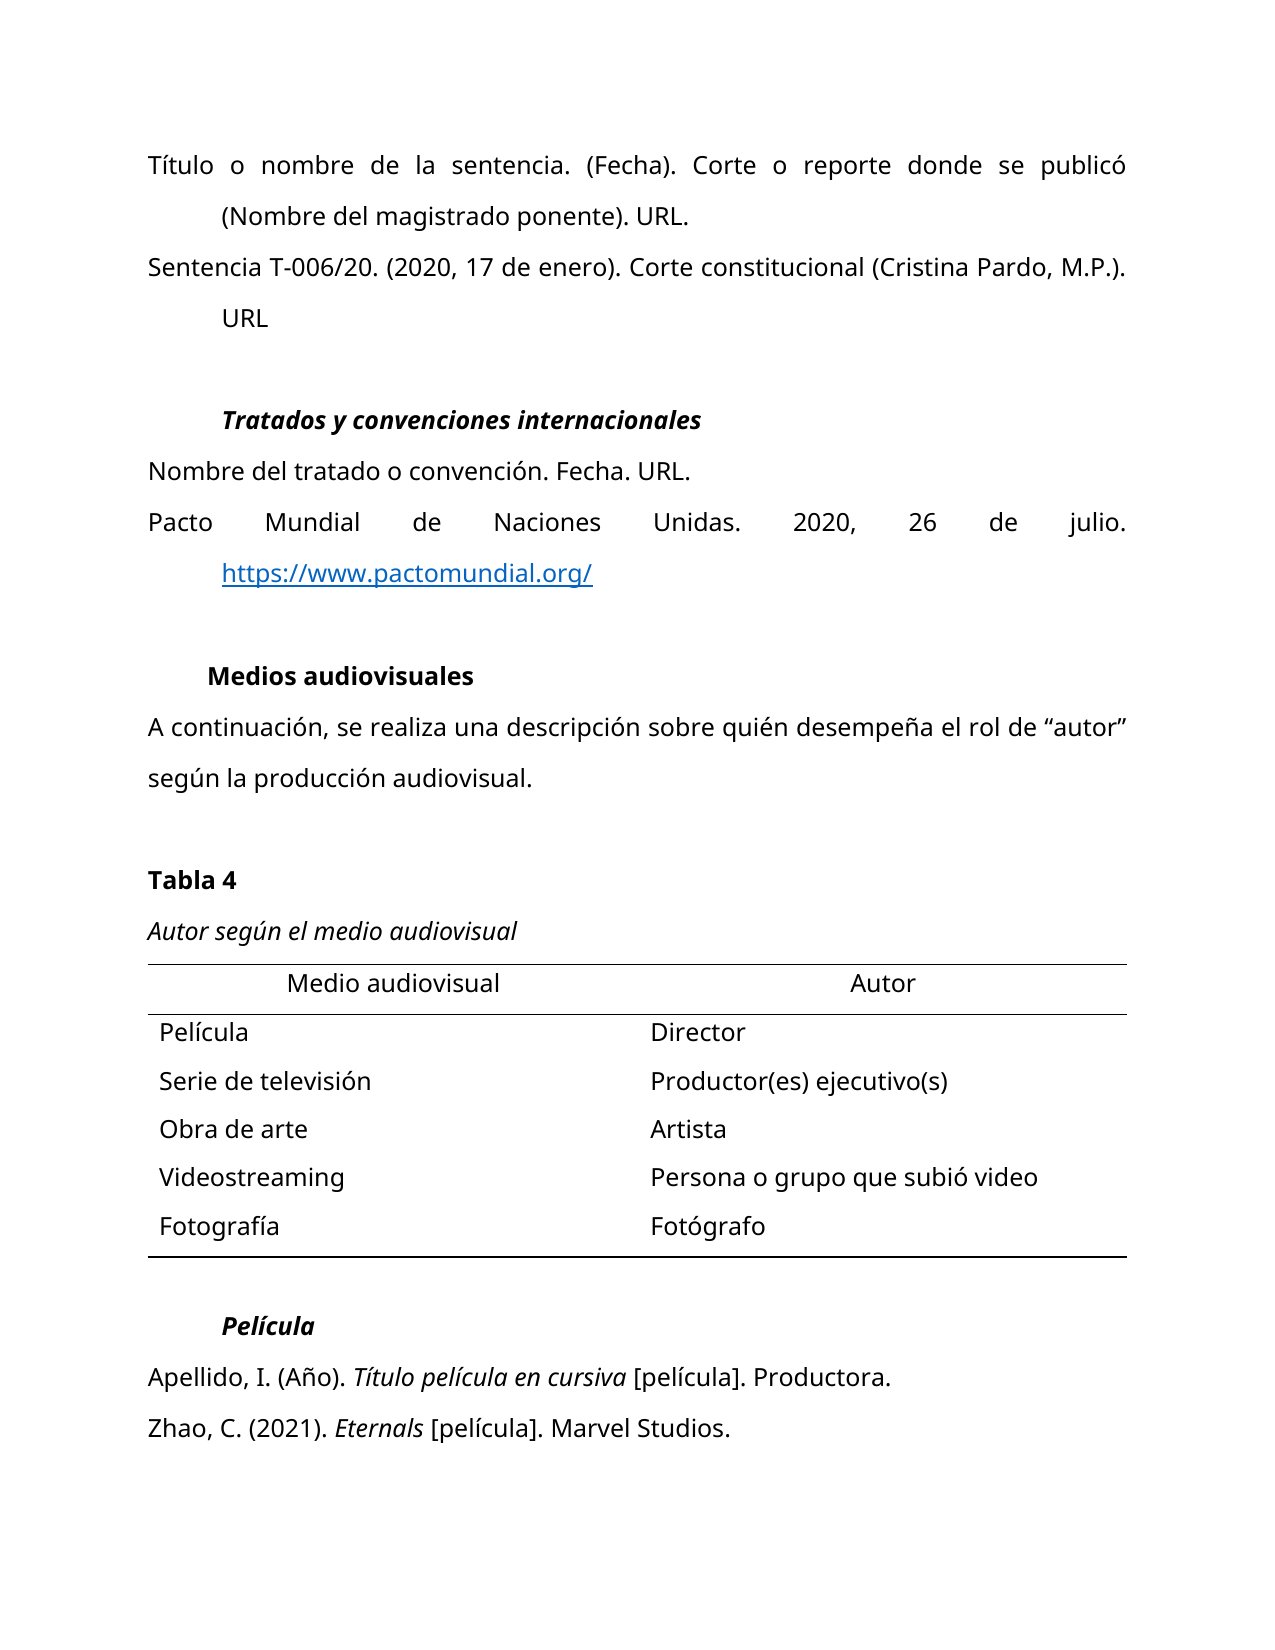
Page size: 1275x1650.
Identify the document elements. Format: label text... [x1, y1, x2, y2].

text Película [148, 1308, 1127, 1343]
text A continuación, se realiza una descripción sobre quién desempeña el rol de “autor” según la producción audiovisual. [148, 709, 1127, 794]
table_cell Videostreaming [148, 1160, 639, 1208]
table_cell Película [148, 1015, 639, 1063]
table_cell Productor(es) ejecutivo(s) [639, 1063, 1127, 1111]
text Sentencia T-006/20. (2020, 17 de enero). Corte constitucional (Cristina Pardo, M.P.). URL [148, 250, 1127, 335]
text Tabla 4 [148, 862, 1127, 896]
text Autor según el medio audiovisual [148, 913, 1127, 947]
text Zhao, C. (2021). Eternals [película]. Marvel Studios. [148, 1411, 1127, 1445]
table_header Autor [639, 965, 1127, 1014]
table_cell Fotografía [148, 1208, 639, 1256]
table_cell Serie de televisión [148, 1063, 639, 1111]
text Nombre del tratado o convención. Fecha. URL. [148, 454, 1127, 488]
text Título o nombre de la sentencia. (Fecha). Corte o reporte donde se publicó (Nombre del magistrado ponente). URL. [148, 148, 1127, 233]
table_cell Obra de arte [148, 1111, 639, 1160]
text Pacto Mundial de Naciones Unidas. 2020, 26 de julio. https://www.pactomundial.org/ [148, 505, 1127, 590]
text Medios audiovisuales [148, 658, 1127, 692]
table_cell Artista [639, 1111, 1127, 1160]
table_header Medio audiovisual [148, 965, 639, 1014]
table_cell Persona o grupo que subió video [639, 1160, 1127, 1208]
table_cell Director [639, 1015, 1127, 1063]
text Tratados y convenciones internacionales [148, 403, 1127, 437]
text Apellido, I. (Año). Título película en cursiva [película]. Productora. [148, 1359, 1127, 1394]
table_cell Fotógrafo [639, 1208, 1127, 1256]
